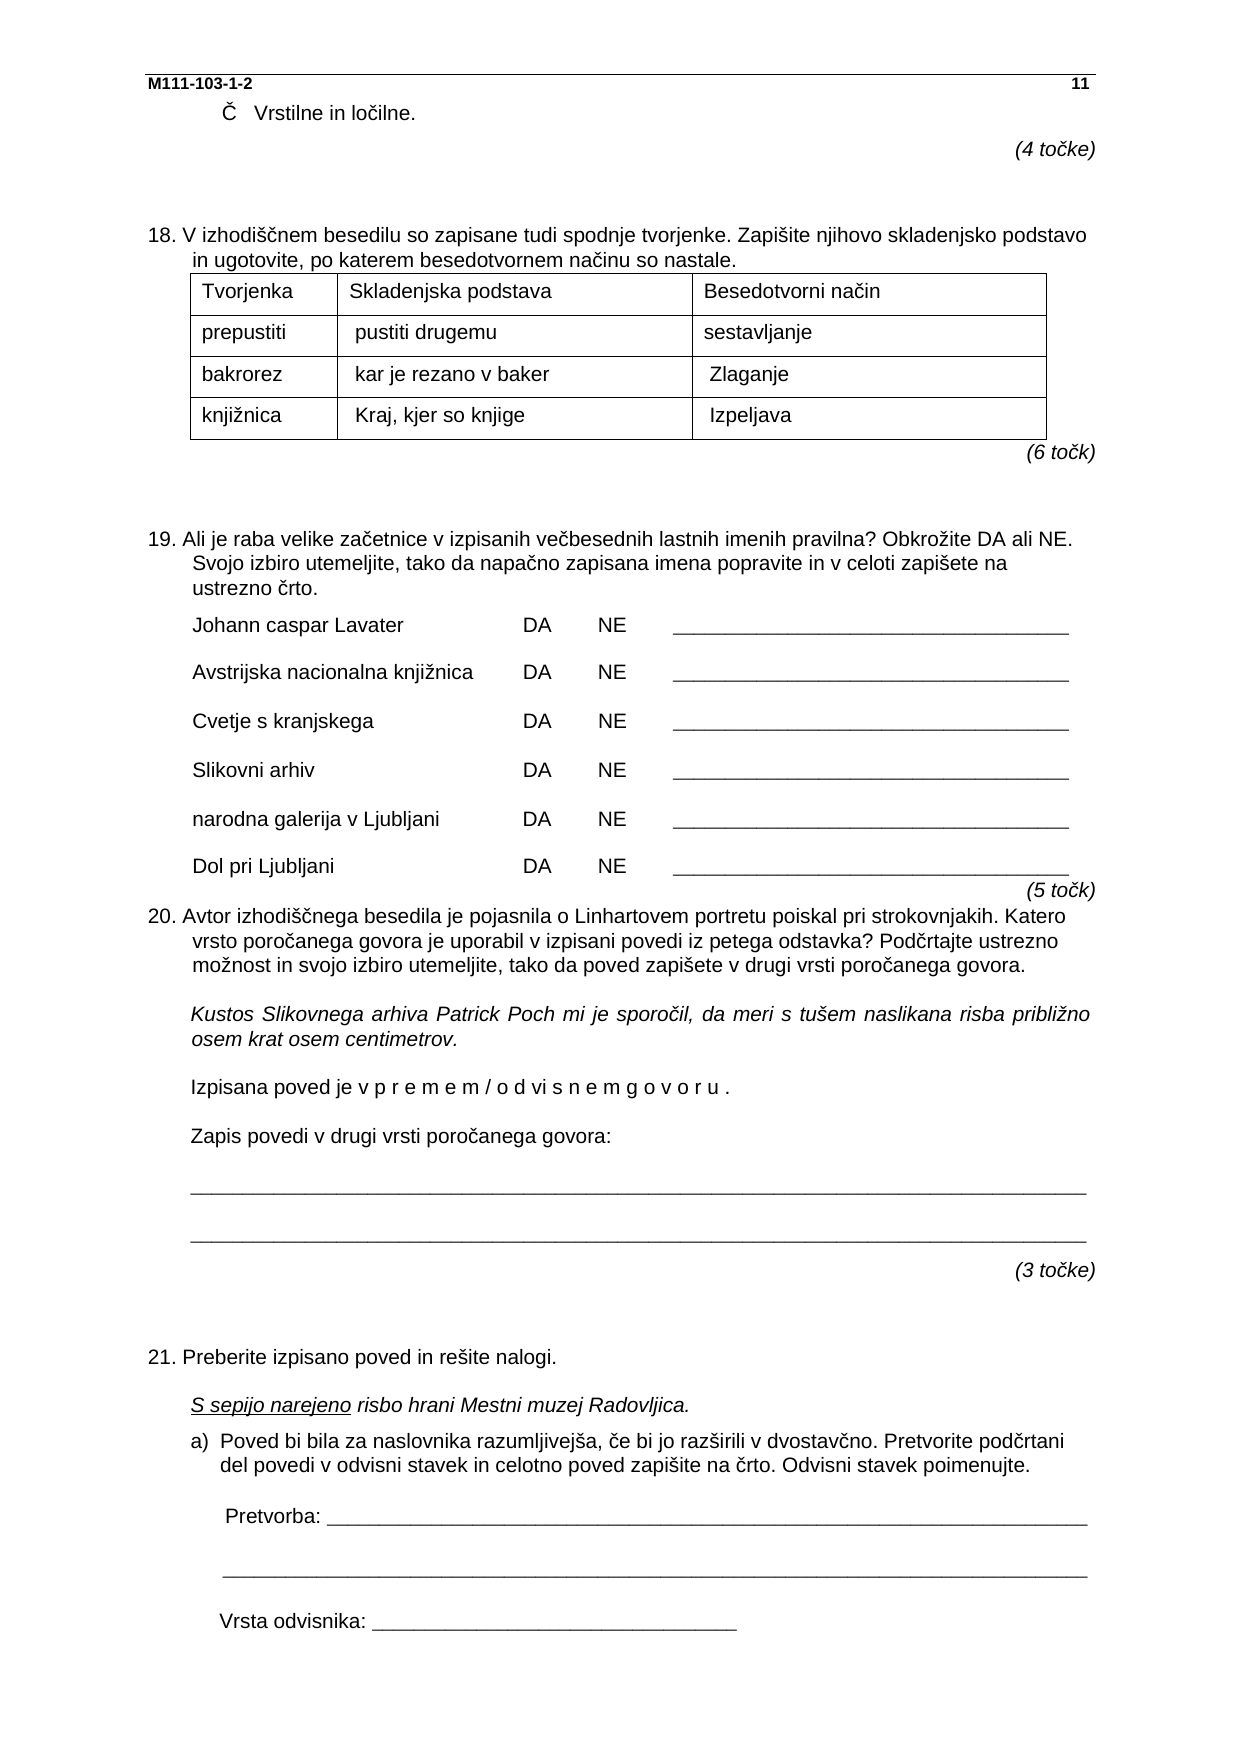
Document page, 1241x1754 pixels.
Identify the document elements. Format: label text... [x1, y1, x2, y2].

text Č Vrstilne in ločilne. [222, 100, 1093, 124]
table_header ______________________________________ [673, 613, 1074, 647]
table_cell Avstrijska nacionalna knjižnica [192, 647, 522, 696]
table_header Besedotvorni način [693, 274, 1046, 314]
subtitle (3 točke) [148, 1258, 1096, 1282]
text Pretvorba: _________________________________________________________________________ [148, 1504, 1094, 1528]
table_cell NE [598, 696, 673, 745]
table_cell ______________________________________ [673, 794, 1074, 843]
table_header NE [598, 613, 673, 647]
table_cell Cvetje s kranjskega [192, 696, 522, 745]
text ______________________________________________________________________________________ [190, 1221, 1094, 1245]
table_cell ______________________________________ [673, 647, 1074, 696]
table_header Johann caspar Lavater [192, 613, 522, 647]
text 21. Preberite izpisano poved in rešite nalogi. [148, 1344, 1093, 1368]
text 18. V izhodiščnem besedilu so zapisane tudi spodnje tvorjenke. Zapišite njihovo skladenjsko podstavo in ugotovite, po katerem besedotvornem načinu so nastale. [148, 223, 1093, 272]
table_cell DA [523, 794, 598, 843]
table_header DA [523, 613, 598, 647]
table_cell Kraj, kjer so knjige [338, 398, 692, 439]
table_header Skladenjska podstava [338, 274, 692, 314]
table_cell DA [523, 745, 598, 794]
subtitle (4 točke) [148, 137, 1096, 161]
table_cell DA [523, 843, 598, 878]
subtitle (6 točk) [148, 440, 1096, 464]
table_cell NE [598, 647, 673, 696]
table_cell narodna galerija v Ljubljani [192, 794, 522, 843]
table_cell bakrorez [191, 357, 337, 397]
table_cell pustiti drugemu [338, 316, 692, 356]
table_cell knjižnica [191, 398, 337, 439]
text Izpisana poved je v p r e m e m / o d vi s n e m g o v o r u . [190, 1075, 1093, 1099]
text Zapis povedi v drugi vrsti poročanega govora: [190, 1124, 1093, 1148]
subtitle (5 točk) [148, 878, 1096, 902]
text S sepijo narejeno risbo hrani Mestni muzej Radovljica. [190, 1393, 1094, 1417]
table_cell Zlaganje [693, 357, 1046, 397]
table_cell prepustiti [191, 316, 337, 356]
text 20. Avtor izhodiščnega besedila je pojasnila o Linhartovem portretu poiskal pri strokovnjakih. Katero vrsto poročanega govora je uporabil v izpisani povedi iz petega odstavka? Podčrtajte ustrezno možnost in svojo izbiro utemeljite, tako da poved zapišete v drugi vrsti poročanega govora. [148, 904, 1093, 977]
table_cell ______________________________________ [673, 696, 1074, 745]
table_cell DA [523, 647, 598, 696]
table_cell sestavljanje [693, 316, 1046, 356]
table_cell DA [523, 696, 598, 745]
table_cell ______________________________________ [673, 843, 1074, 878]
list Poved bi bila za naslovnika razumljivejša, če bi jo razširili v dvostavčno. Pretvorite podčrtani del povedi v odvisni stavek in celotno poved zapišite na črto. Odvisni stavek poimenujte. [190, 1429, 1088, 1477]
text Vrsta odvisnika: ___________________________________ [148, 1608, 1094, 1633]
text 19. Ali je raba velike začetnice v izpisanih večbesednih lastnih imenih pravilna? Obkrožite DA ali NE. Svojo izbiro utemeljite, tako da napačno zapisana imena popravite in v celoti zapišete na ustrezno črto. [148, 526, 1093, 599]
text ___________________________________________________________________________________ [148, 1556, 1094, 1580]
table_cell Izpeljava [693, 398, 1046, 439]
table_cell NE [598, 745, 673, 794]
table_cell Slikovni arhiv [192, 745, 522, 794]
table_cell kar je rezano v baker [338, 357, 692, 397]
table_cell NE [598, 794, 673, 843]
text ______________________________________________________________________________________ [190, 1172, 1094, 1197]
table_cell Dol pri Ljubljani [192, 843, 522, 878]
table_cell NE [598, 843, 673, 878]
text Kustos Slikovnega arhiva Patrick Poch mi je sporočil, da meri s tušem naslikana risba približno osem krat osem centimetrov. [190, 1002, 1094, 1050]
table_cell ______________________________________ [673, 745, 1074, 794]
table_header Tvorjenka [191, 274, 337, 314]
